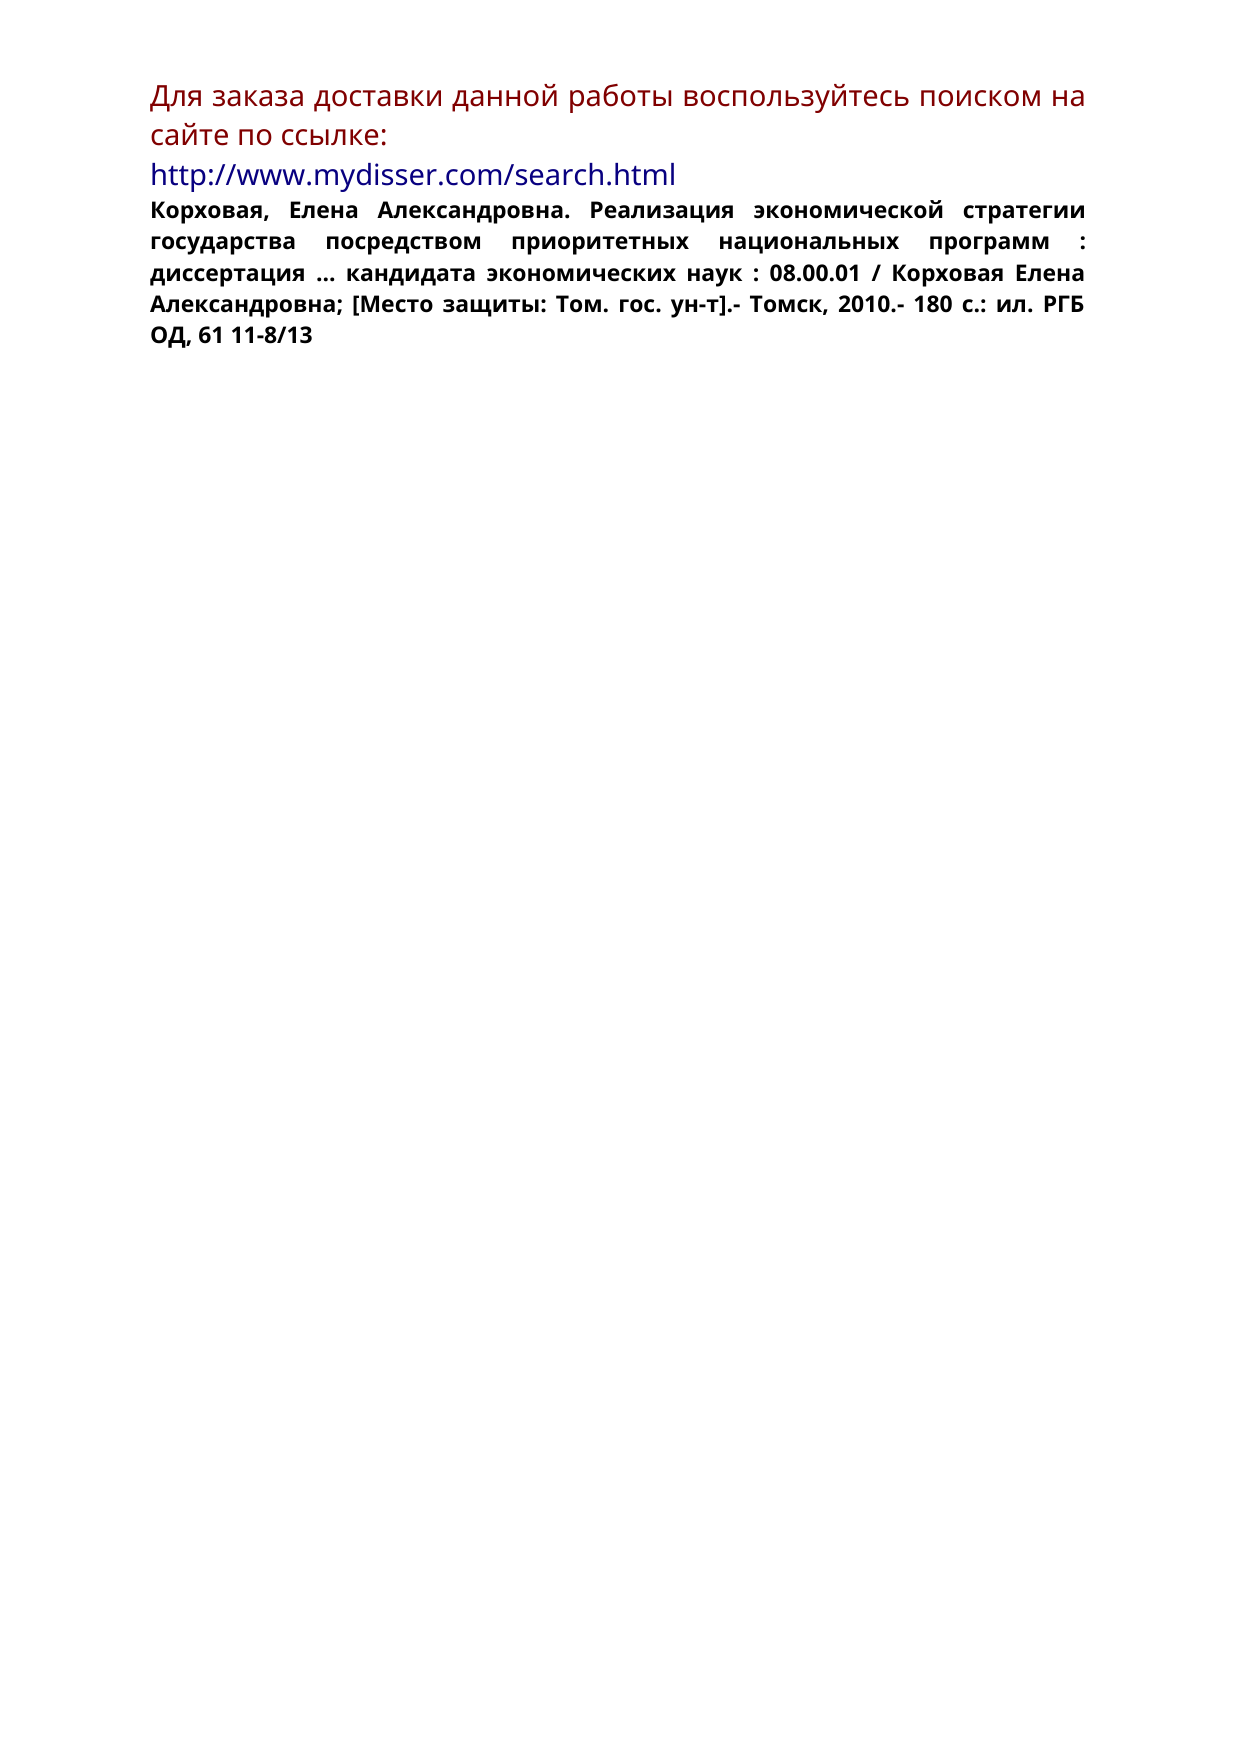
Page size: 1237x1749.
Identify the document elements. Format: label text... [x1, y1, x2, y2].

text Корховая, Елена Александровна. Реализация экономической стратегии государства посредством приоритетных национальных программ : диссертация ... кандидата экономических наук : 08.00.01 / Корховая Елена Александровна; [Место защиты: Том. гос. ун-т].- Томск, 2010.- 180 с.: ил. РГБ ОД, 61 11-8/13 [150, 194, 1086, 350]
